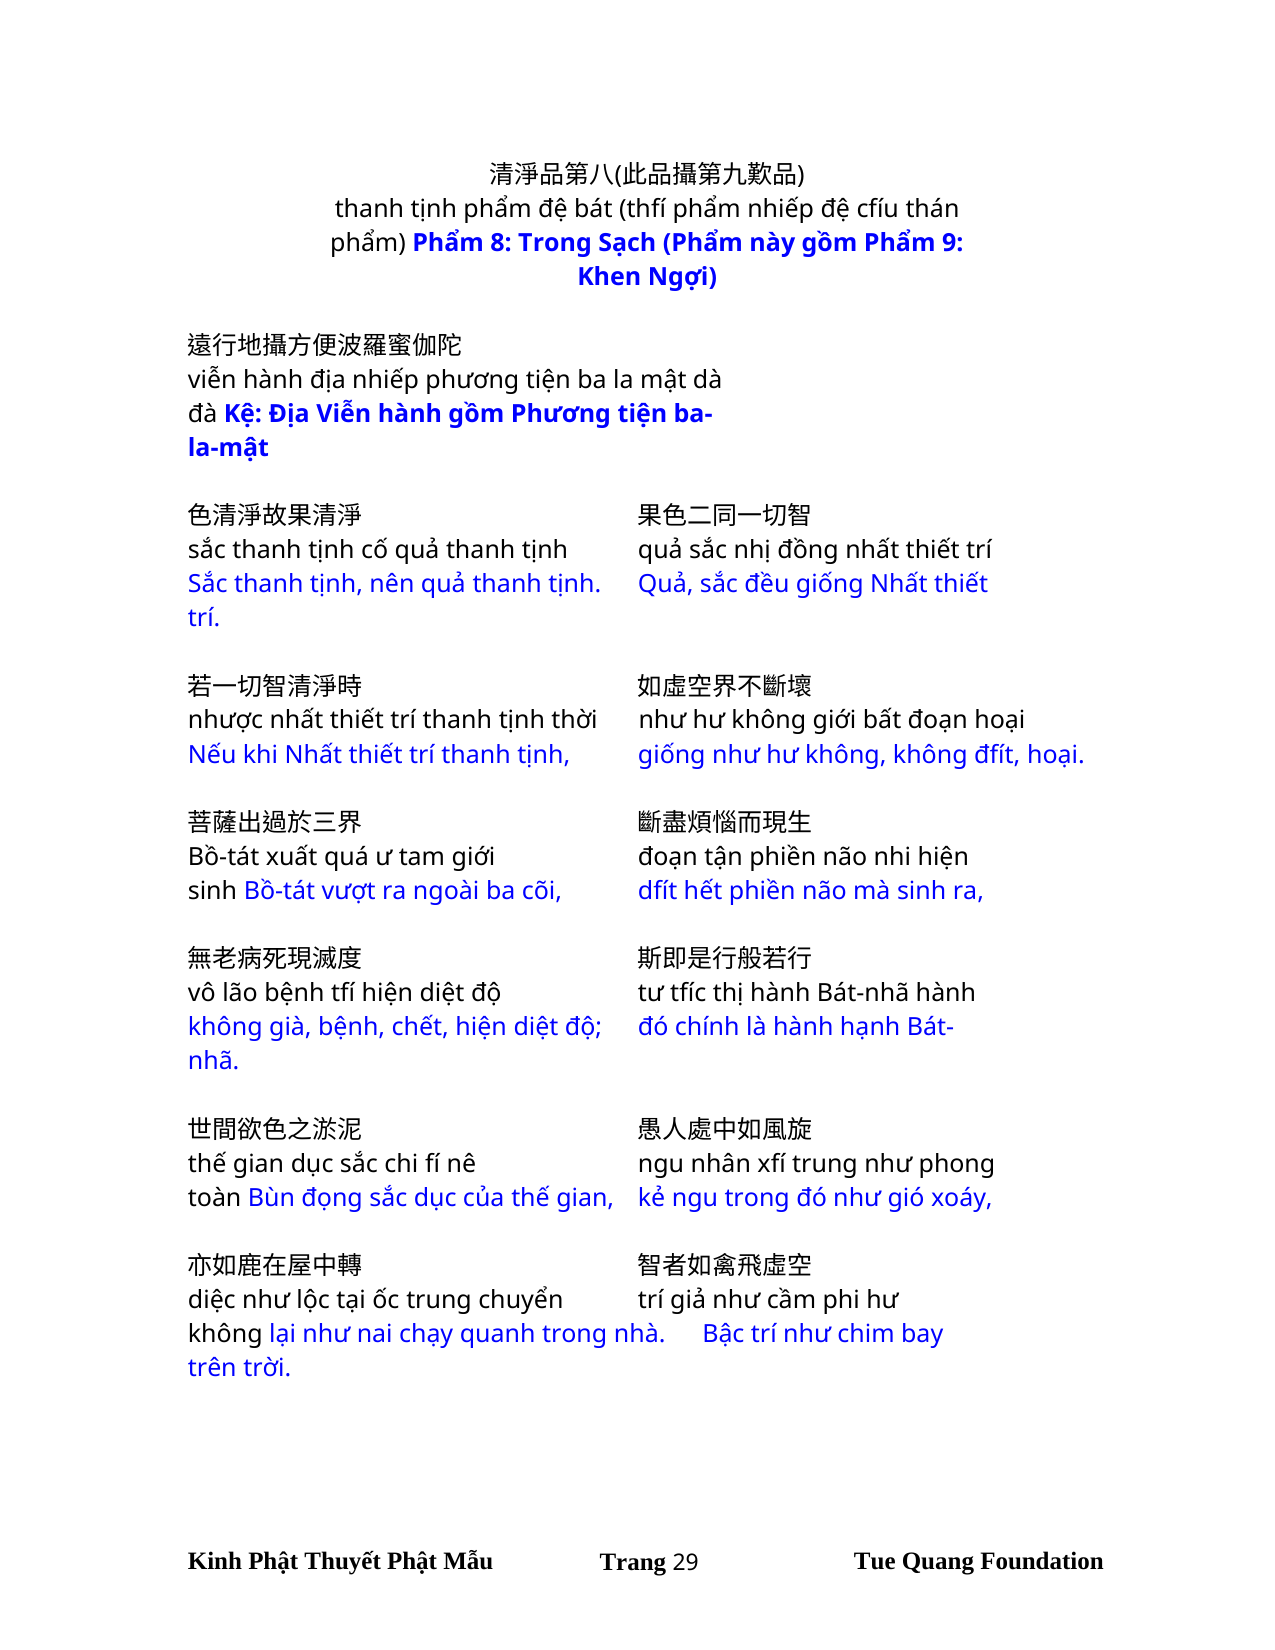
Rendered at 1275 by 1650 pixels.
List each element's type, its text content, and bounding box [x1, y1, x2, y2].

text 菩薩出過於三界 斷盡煩惱而現生 [188, 804, 1117, 838]
text nhược nhất thiết trí thanh tịnh thời như hư không giới bất đoạn hoại [188, 702, 1117, 736]
text 無老病死現滅度 斯即是行般若行 [188, 941, 1117, 975]
text 清淨品第八(此品攝第九歎品) [186, 157, 1108, 191]
text 亦如鹿在屋中轉 智者如禽飛虛空 [188, 1248, 1117, 1282]
text Nếu khi Nhất thiết trí thanh tịnh, giống như hư không, không đfít, hoại. [188, 736, 1117, 770]
text thế gian dục sắc chi fí nê ngu nhân xfí trung như phong toàn Bùn đọng sắc dục của thế gian, kẻ ngu trong đó như gió xoáy, [188, 1145, 1023, 1213]
text thanh tịnh phẩm đệ bát (thfí phẩm nhiếp đệ cfíu thán phẩm) Phẩm 8: Trong Sạch (Phẩm này gồm Phẩm 9: Khen Ngợi) [316, 191, 978, 293]
text 世間欲色之淤泥 愚人處中如風旋 [188, 1111, 1117, 1145]
text 遠行地攝方便波羅蜜伽陀 [188, 327, 1117, 361]
text viễn hành địa nhiếp phương tiện ba la mật dà đà Kệ: Địa Viễn hành gồm Phương tiện ba-la-mật [188, 361, 725, 463]
text diệc như lộc tại ốc trung chuyển trí giả như cầm phi hư không lại như nai chạy quanh trong nhà. Bậc trí như chim bay trên trời. [188, 1282, 966, 1384]
text 色清淨故果清淨 果色二同一切智 [188, 498, 1117, 532]
text vô lão bệnh tfí hiện diệt độ tư tfíc thị hành Bát-nhã hành không già, bệnh, chết, hiện diệt độ; đó chính là hành hạnh Bát-nhã. [188, 975, 987, 1077]
text 若一切智清淨時 如虛空界不斷壞 [188, 668, 1117, 702]
text sắc thanh tịnh cố quả thanh tịnh quả sắc nhị đồng nhất thiết trí Sắc thanh tịnh, nên quả thanh tịnh. Quả, sắc đều giống Nhất thiết trí. [188, 532, 1004, 634]
text Bồ-tát xuất quá ư tam giới đoạn tận phiền não nhi hiện sinh Bồ-tát vượt ra ngoài ba cõi, dfít hết phiền não mà sinh ra, [188, 838, 999, 907]
